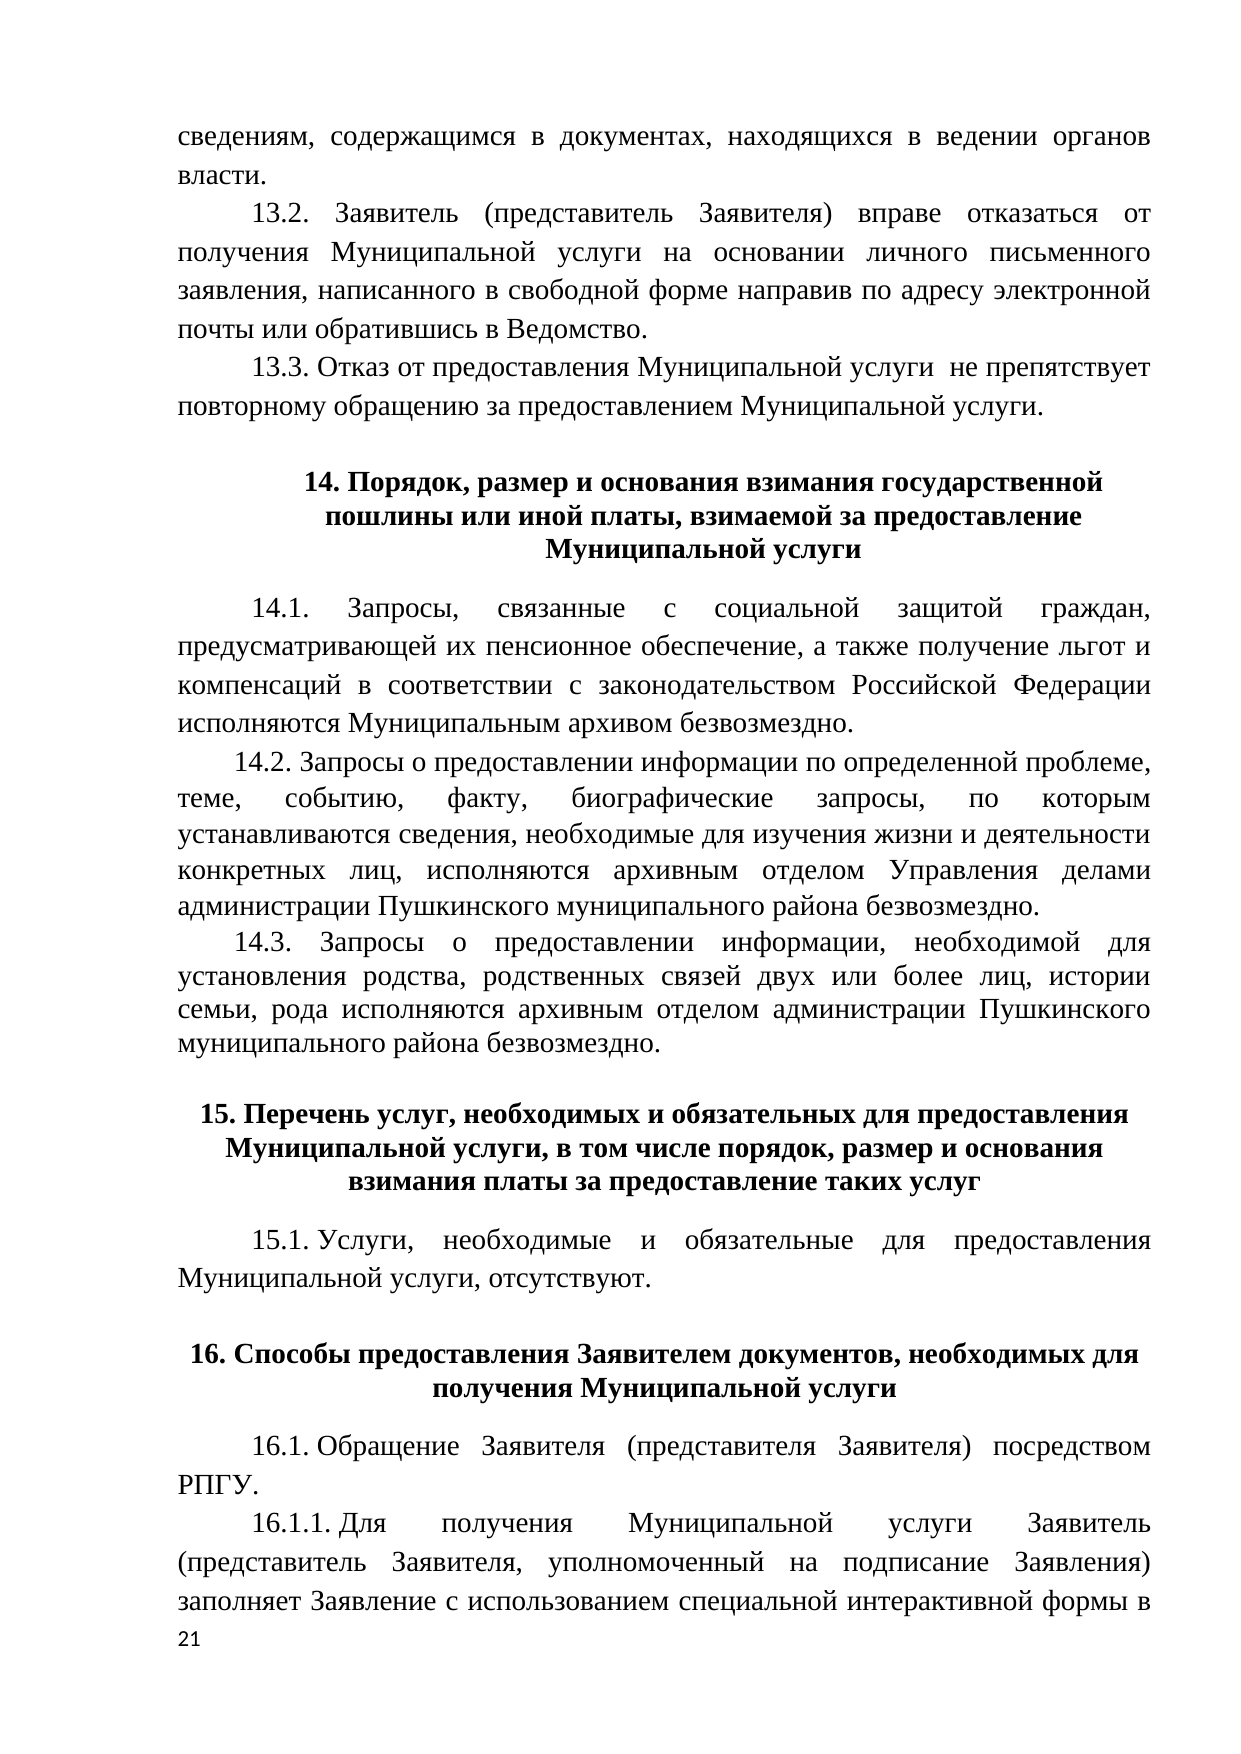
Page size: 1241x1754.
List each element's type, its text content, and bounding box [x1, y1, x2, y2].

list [177, 1506, 1152, 1616]
list 14. Порядок, размер и основания взимания государственной пошлины или иной платы, взимаемой за предоставление Муниципальной услуги [255, 464, 1152, 565]
list 14.1. Запросы, связанные с социальной защитой граждан, предусматривающей их пенсионное обеспечение, а также получение льгот и компенсаций в соответствии с законодательством Российской Федерации исполняются Муниципальным архивом безвозмездно. [177, 590, 1152, 739]
list 16.1. Обращение Заявителя (представителя Заявителя) посредством РПГУ. [177, 1428, 1152, 1501]
text 14.2. Запросы о предоставлении информации по определенной проблеме, теме, событию, факту, биографические запросы, по которым устанавливаются сведения, необходимые для изучения жизни и деятельности конкретных лиц, исполняются архивным отделом Управления делами администрации Пушкинского муниципального района безвозмездно. [177, 744, 1152, 922]
list 16. Способы предоставления Заявителем документов, необходимых для получения Муниципальной услуги [177, 1336, 1152, 1403]
list 15. Перечень услуг, необходимых и обязательных для предоставления Муниципальной услуги, в том числе порядок, размер и основания взимания платы за предоставление таких услуг [177, 1096, 1152, 1197]
list 15.1. Услуги, необходимые и обязательные для предоставления Муниципальной услуги, отсутствуют. [177, 1222, 1152, 1294]
list 13.2. Заявитель (представитель Заявителя) вправе отказаться от получения Муниципальной услуги на основании личного письменного заявления, написанного в свободной форме направив по адресу электронной почты или обратившись в Ведомство. [177, 195, 1152, 344]
text 14.3. Запросы о предоставлении информации, необходимой для установления родства, родственных связей двух или более лиц, истории семьи, рода исполняются архивным отделом администрации Пушкинского муниципального района безвозмездно. [177, 924, 1152, 1059]
list 13.3. Отказ от предоставления Муниципальной услуги не препятствует повторному обращению за предоставлением Муниципальной услуги. [177, 349, 1152, 422]
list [177, 118, 1152, 190]
